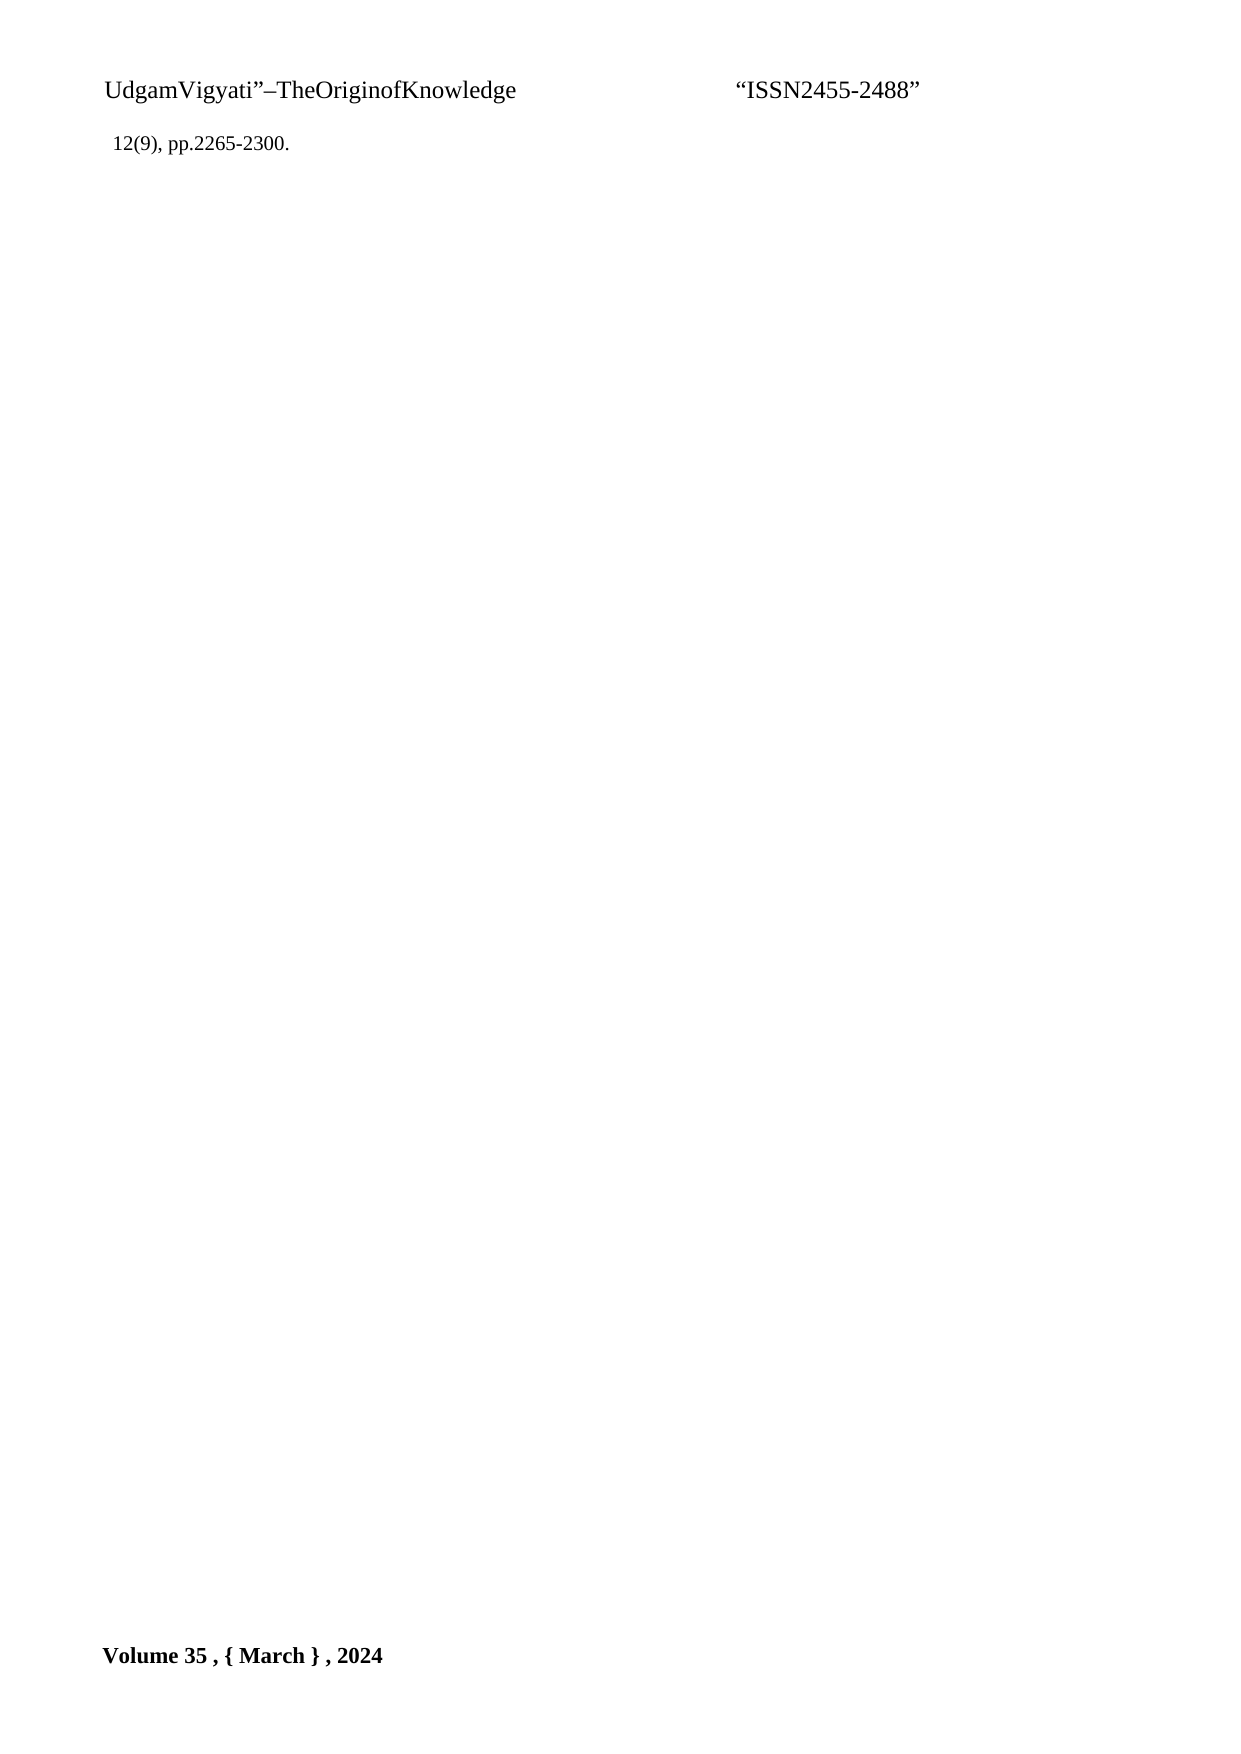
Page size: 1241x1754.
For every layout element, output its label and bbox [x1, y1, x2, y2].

text [112, 131, 1072, 156]
